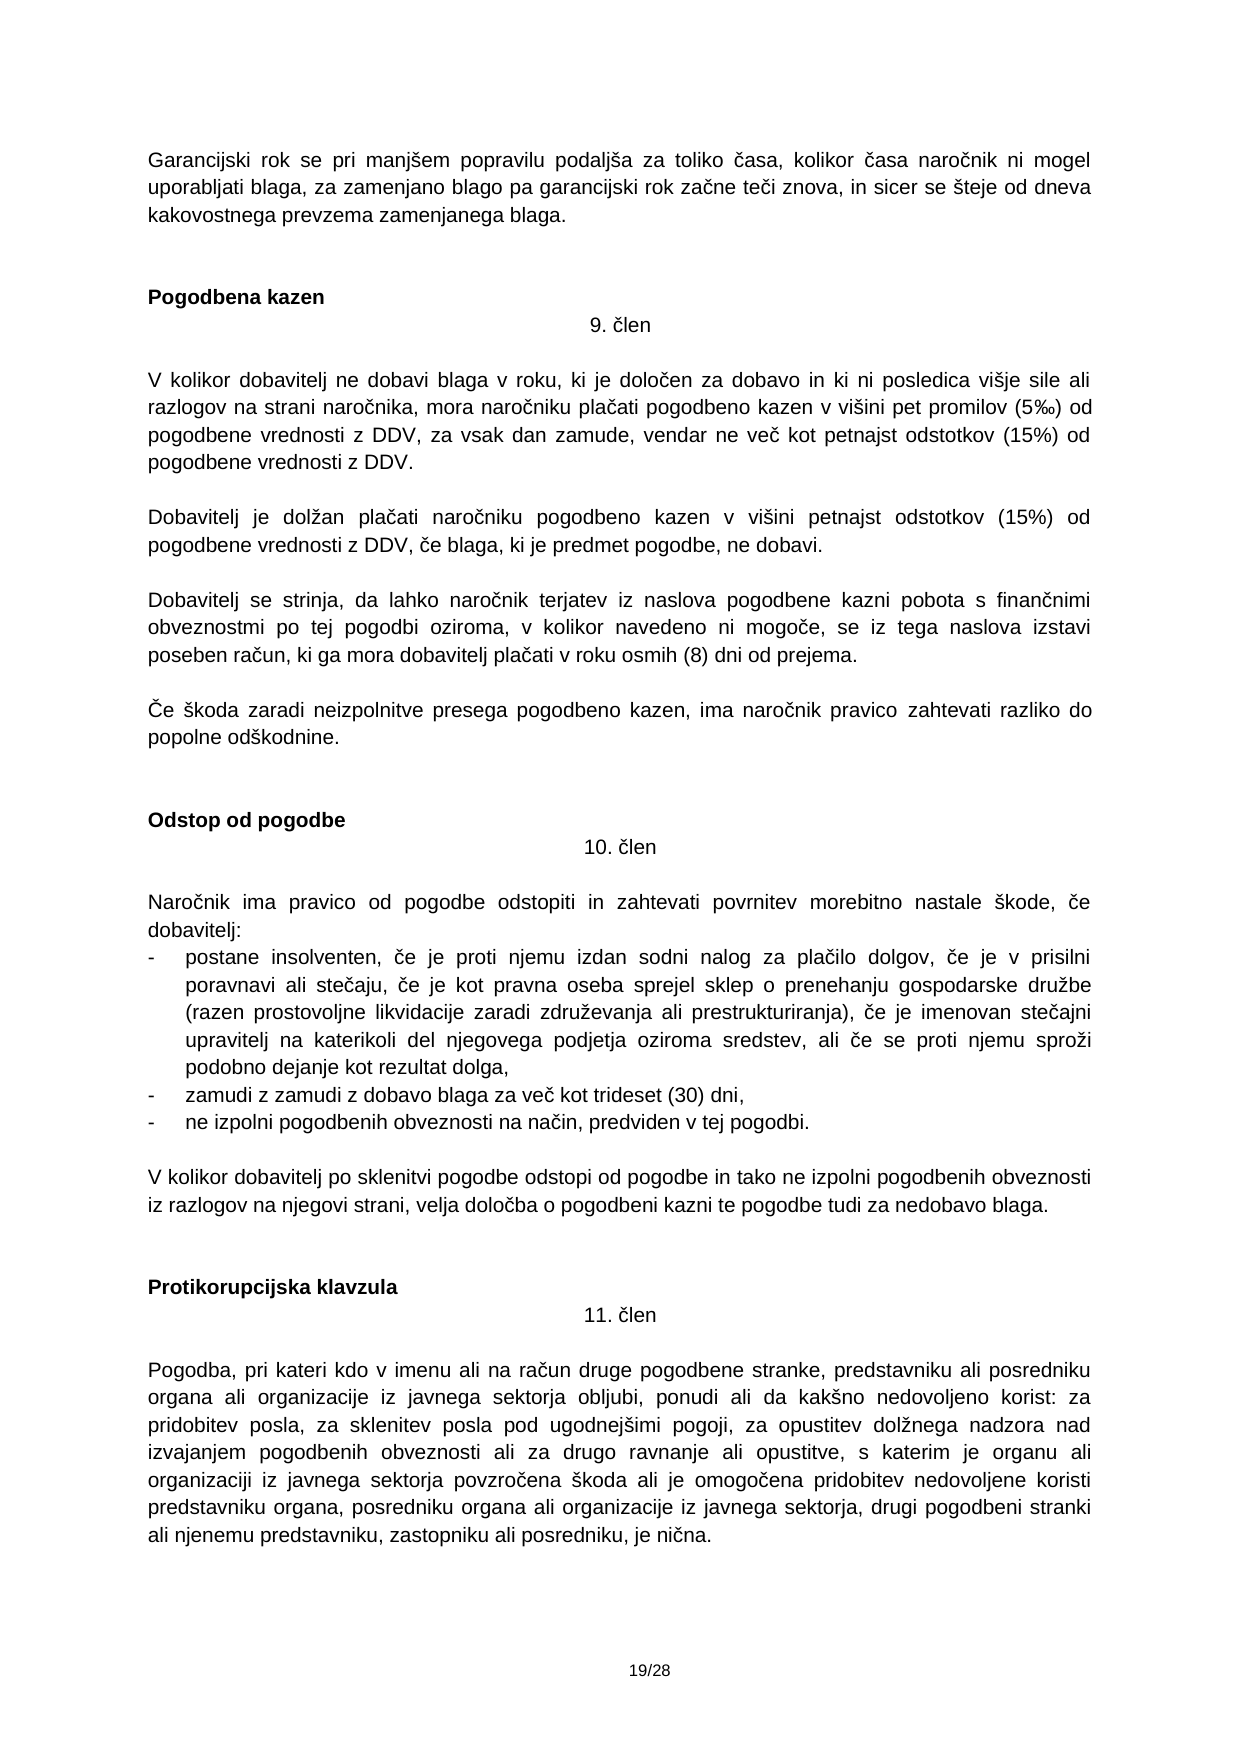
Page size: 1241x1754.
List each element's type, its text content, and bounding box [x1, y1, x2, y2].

text Naročnik ima pravico od pogodbe odstopiti in zahtevati povrnitev morebitno nastale škode, če dobavitelj: [148, 890, 1092, 942]
text Pogodbena kazen [148, 285, 1092, 309]
text 9. člen [148, 313, 1092, 337]
text V kolikor dobavitelj ne dobavi blaga v roku, ki je določen za dobavo in ki ni posledica višje sile ali razlogov na strani naročnika, mora naročniku plačati pogodbeno kazen v višini pet promilov (5‰) od pogodbene vrednosti z DDV, za vsak dan zamude, vendar ne več kot petnajst odstotkov (15%) od pogodbene vrednosti z DDV. [148, 368, 1092, 474]
text Če škoda zaradi neizpolnitve presega pogodbeno kazen, ima naročnik pravico zahtevati razliko do popolne odškodnine. [148, 698, 1092, 749]
text Garancijski rok se pri manjšem popravilu podaljša za toliko časa, kolikor časa naročnik ni mogel uporabljati blaga, za zamenjano blago pa garancijski rok začne teči znova, in sicer se šteje od dneva kakovostnega prevzema zamenjanega blaga. [148, 148, 1092, 227]
list zamudi z zamudi z dobavo blaga za več kot trideset (30) dni, [148, 1083, 1092, 1107]
list ne izpolni pogodbenih obveznosti na način, predviden v tej pogodbi. [148, 1110, 1092, 1134]
text Pogodba, pri kateri kdo v imenu ali na račun druge pogodbene stranke, predstavniku ali posredniku organa ali organizacije iz javnega sektorja obljubi, ponudi ali da kakšno nedovoljeno korist: za pridobitev posla, za sklenitev posla pod ugodnejšimi pogoji, za opustitev dolžnega nadzora nad izvajanjem pogodbenih obveznosti ali za drugo ravnanje ali opustitve, s katerim je organu ali organizaciji iz javnega sektorja povzročena škoda ali je omogočena pridobitev nedovoljene koristi predstavniku organa, posredniku organa ali organizacije iz javnega sektorja, drugi pogodbeni stranki ali njenemu predstavniku, zastopniku ali posredniku, je nična. [148, 1358, 1092, 1547]
text 11. člen [148, 1303, 1092, 1327]
text Dobavitelj se strinja, da lahko naročnik terjatev iz naslova pogodbene kazni pobota s finančnimi obveznostmi po tej pogodbi oziroma, v kolikor navedeno ni mogoče, se iz tega naslova izstavi poseben račun, ki ga mora dobavitelj plačati v roku osmih (8) dni od prejema. [148, 588, 1092, 667]
text V kolikor dobavitelj po sklenitvi pogodbe odstopi od pogodbe in tako ne izpolni pogodbenih obveznosti iz razlogov na njegovi strani, velja določba o pogodbeni kazni te pogodbe tudi za nedobavo blaga. [148, 1165, 1092, 1217]
list postane insolventen, če je proti njemu izdan sodni nalog za plačilo dolgov, če je v prisilni poravnavi ali stečaju, če je kot pravna oseba sprejel sklep o prenehanju gospodarske družbe (razen prostovoljne likvidacije zaradi združevanja ali prestrukturiranja), če je imenovan stečajni upravitelj na katerikoli del njegovega podjetja oziroma sredstev, ali če se proti njemu sproži podobno dejanje kot rezultat dolga, [148, 945, 1092, 1079]
text Odstop od pogodbe [148, 808, 1092, 832]
text Protikorupcijska klavzula [148, 1275, 1092, 1299]
text 10. člen [148, 835, 1092, 859]
text Dobavitelj je dolžan plačati naročniku pogodbeno kazen v višini petnajst odstotkov (15%) od pogodbene vrednosti z DDV, če blaga, ki je predmet pogodbe, ne dobavi. [148, 505, 1092, 557]
